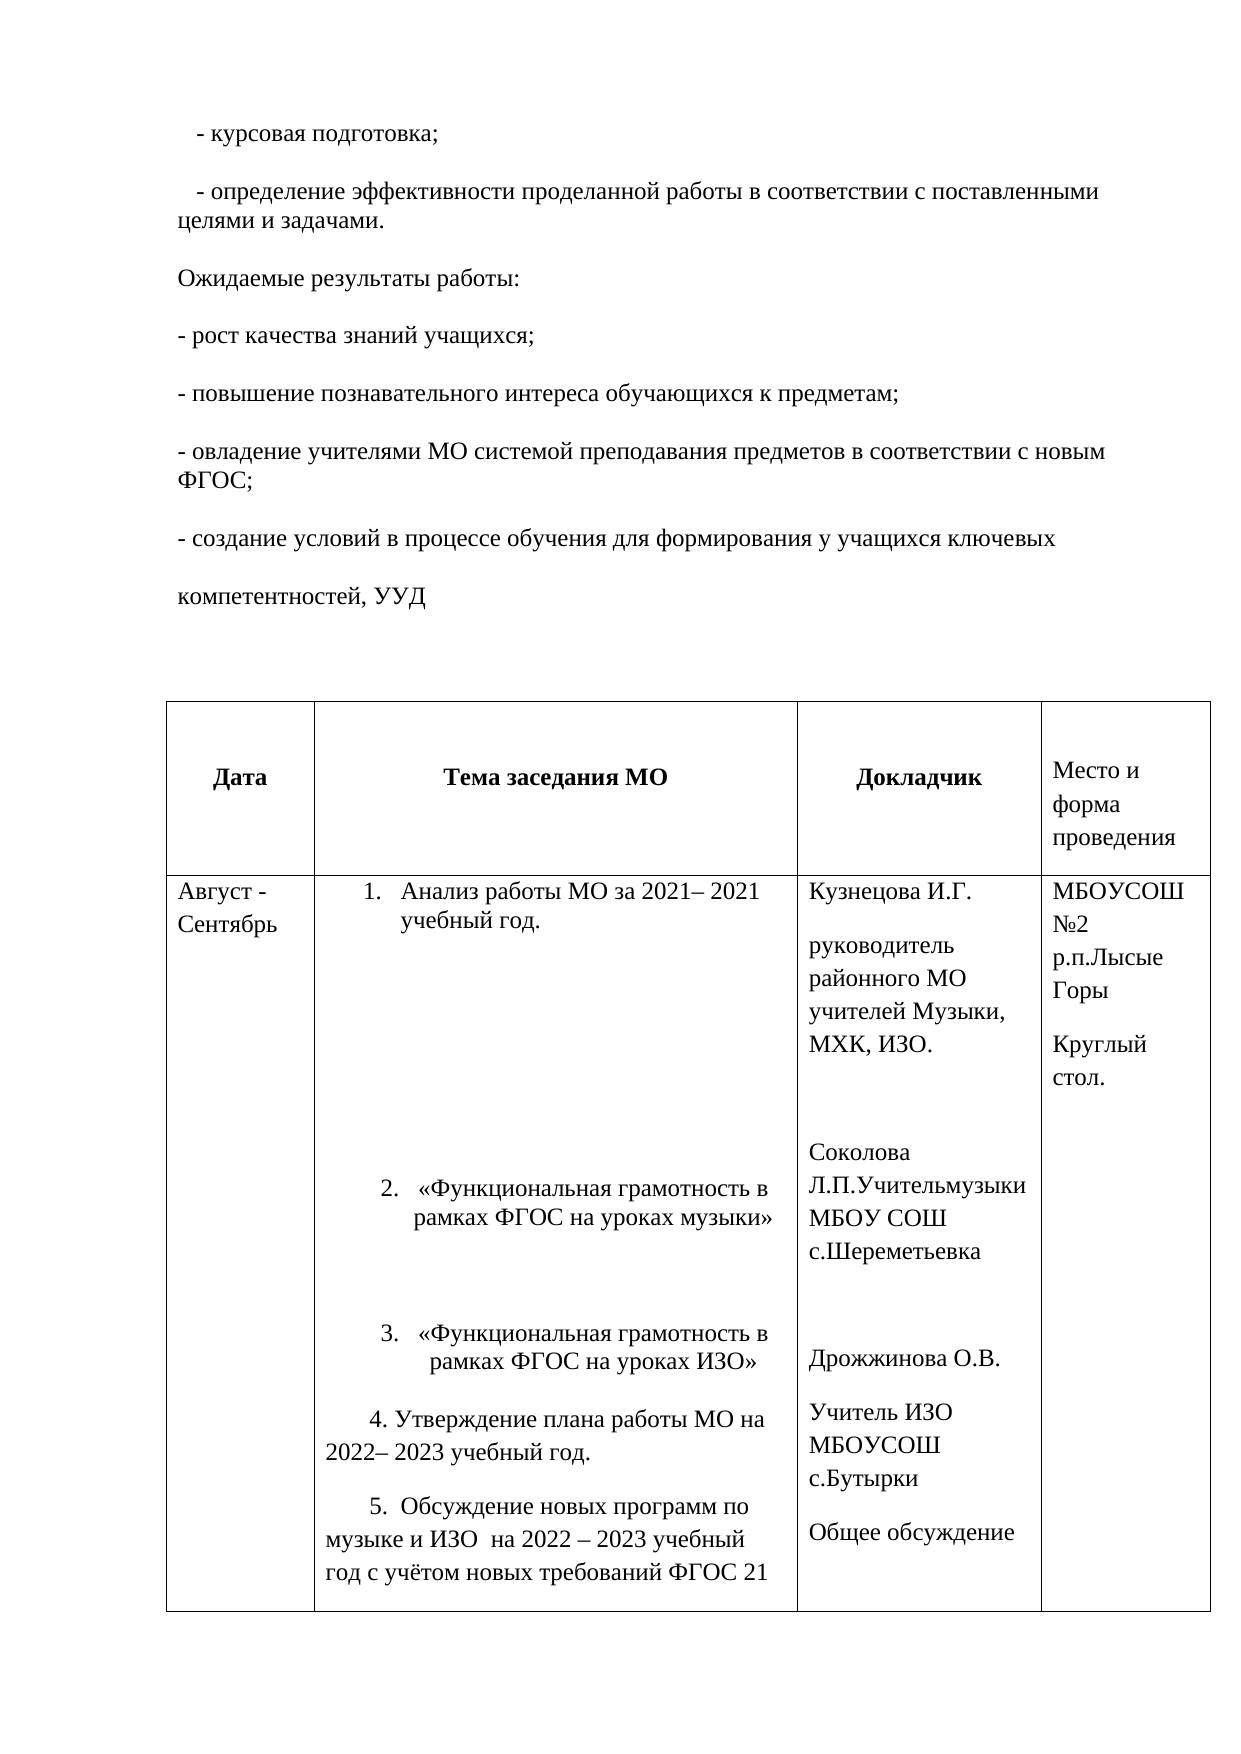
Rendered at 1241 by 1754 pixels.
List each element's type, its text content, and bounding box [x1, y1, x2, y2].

text - повышение познавательного интереса обучающихся к предметам; [177, 378, 1152, 407]
text Ожидаемые результаты работы: [177, 263, 1152, 291]
table_header Дата [167, 702, 314, 875]
table_header Тема заседания МО [315, 702, 797, 875]
text - определение эффективности проделанной работы в соответствии с поставленными целями и задачами. [177, 176, 1152, 233]
text - овладение учителями МО системой преподавания предметов в соответствии с новым ФГОС; [177, 436, 1152, 494]
text компетентностей, УУД [177, 581, 1152, 610]
text - курсовая подготовка; [177, 118, 1152, 147]
text - рост качества знаний учащихся; [177, 321, 1152, 349]
text - создание условий в процессе обучения для формирования у учащихся ключевых [177, 523, 1152, 552]
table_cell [1042, 876, 1210, 1611]
table_cell Август - Сентябрь [167, 876, 314, 1611]
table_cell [798, 876, 1041, 1611]
table_header Место и форма проведения [1042, 702, 1210, 875]
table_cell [315, 876, 797, 1611]
table_header Докладчик [798, 702, 1041, 875]
